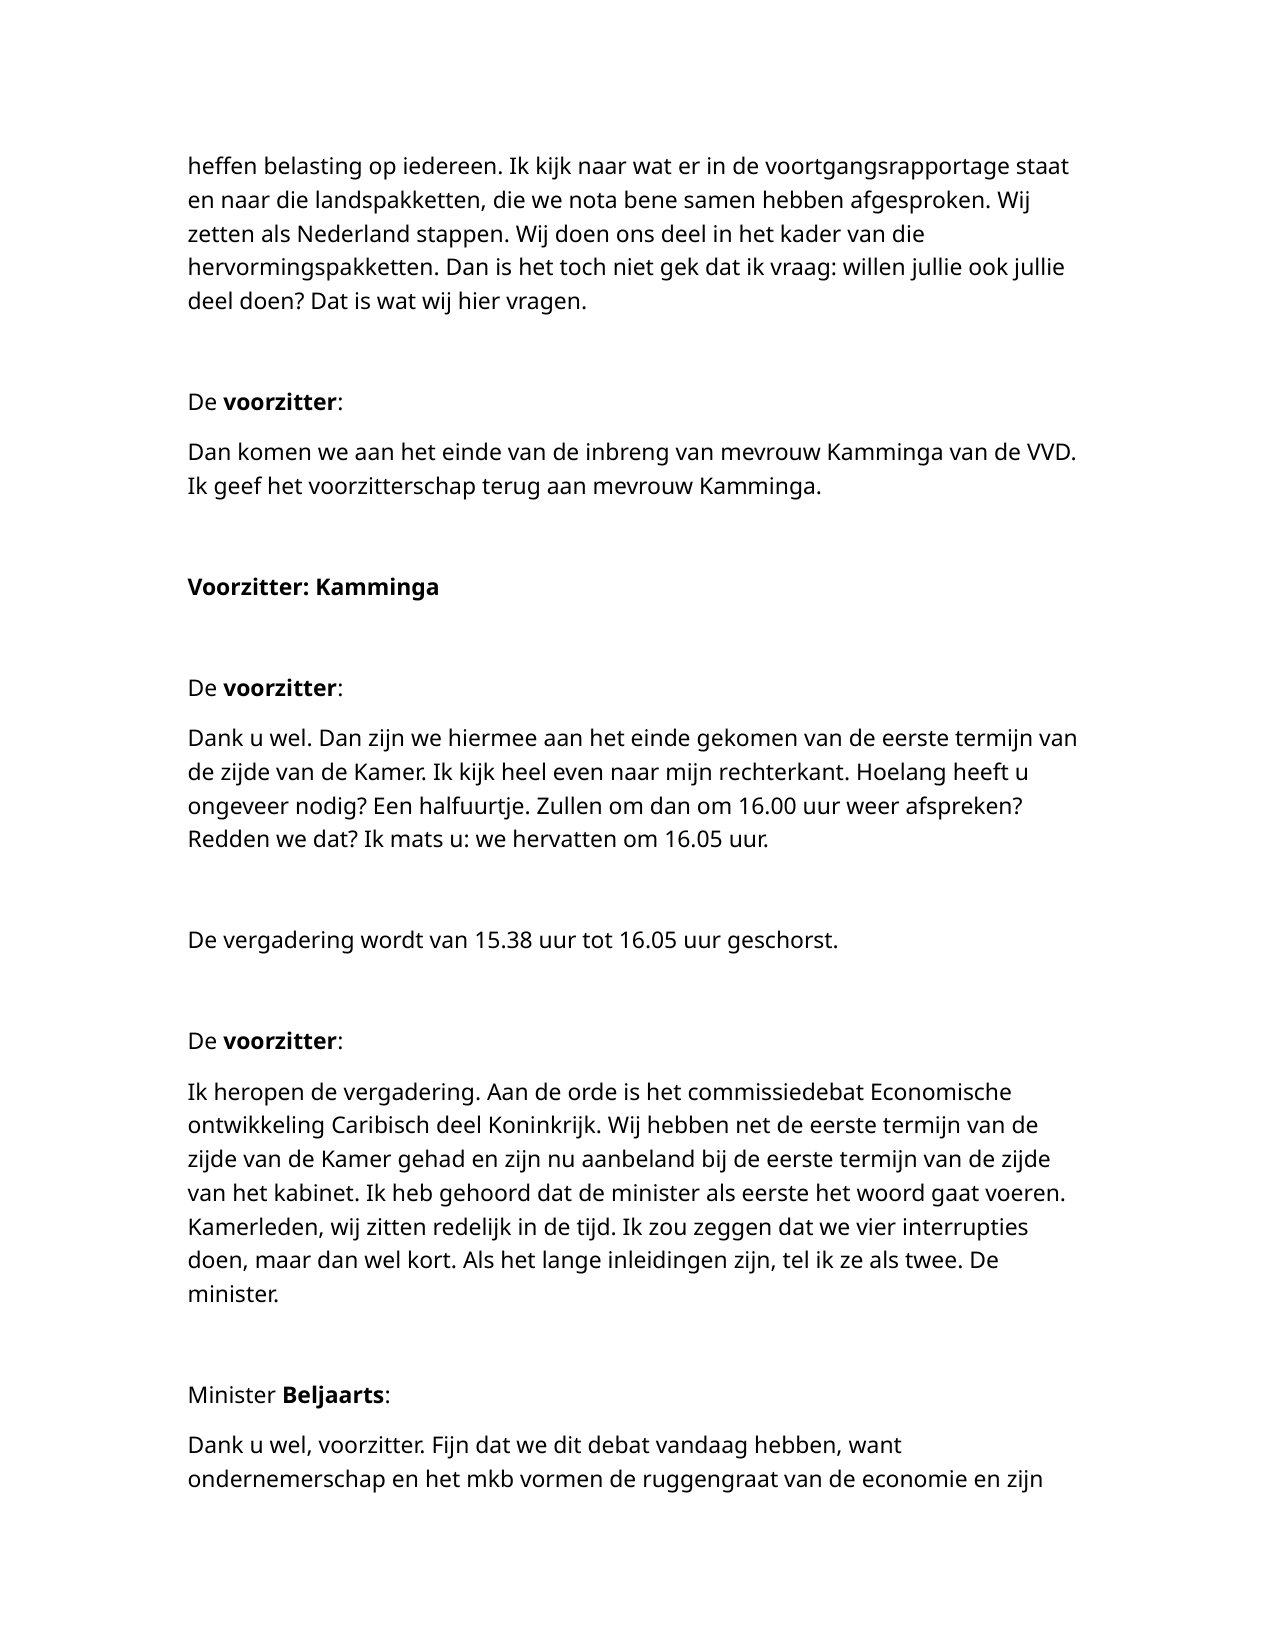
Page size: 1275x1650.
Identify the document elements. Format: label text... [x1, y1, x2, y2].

text De vergadering wordt van 15.38 uur tot 16.05 uur geschorst. [187, 924, 1087, 955]
text Ik heropen de vergadering. Aan de orde is het commissiedebat Economische ontwikkeling Caribisch deel Koninkrijk. Wij hebben net de eerste termijn van de zijde van de Kamer gehad en zijn nu aanbeland bij de eerste termijn van de zijde van het kabinet. Ik heb gehoord dat de minister als eerste het woord gaat voeren. Kamerleden, wij zitten redelijk in de tijd. Ik zou zeggen dat we vier interrupties doen, maar dan wel kort. Als het lange inleidingen zijn, tel ik ze als twee. De minister. [187, 1075, 1087, 1309]
text Minister Beljaarts: [187, 1379, 1087, 1410]
text Dan komen we aan het einde van de inbreng van mevrouw Kamminga van de VVD. Ik geef het voorzitterschap terug aan mevrouw Kamminga. [187, 436, 1087, 501]
text Dank u wel. Dan zijn we hiermee aan het einde gekomen van de eerste termijn van de zijde van de Kamer. Ik kijk heel even naar mijn rechterkant. Hoelang heeft u ongeveer nodig? Een halfuurtje. Zullen om dan om 16.00 uur weer afspreken? Redden we dat? Ik mats u: we hervatten om 16.05 uur. [187, 722, 1087, 854]
text De voorzitter: [187, 386, 1087, 417]
text Voorzitter: Kamminga [187, 571, 1087, 602]
text De voorzitter: [187, 1025, 1087, 1056]
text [187, 150, 1087, 316]
text De voorzitter: [187, 672, 1087, 703]
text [187, 1429, 1087, 1494]
